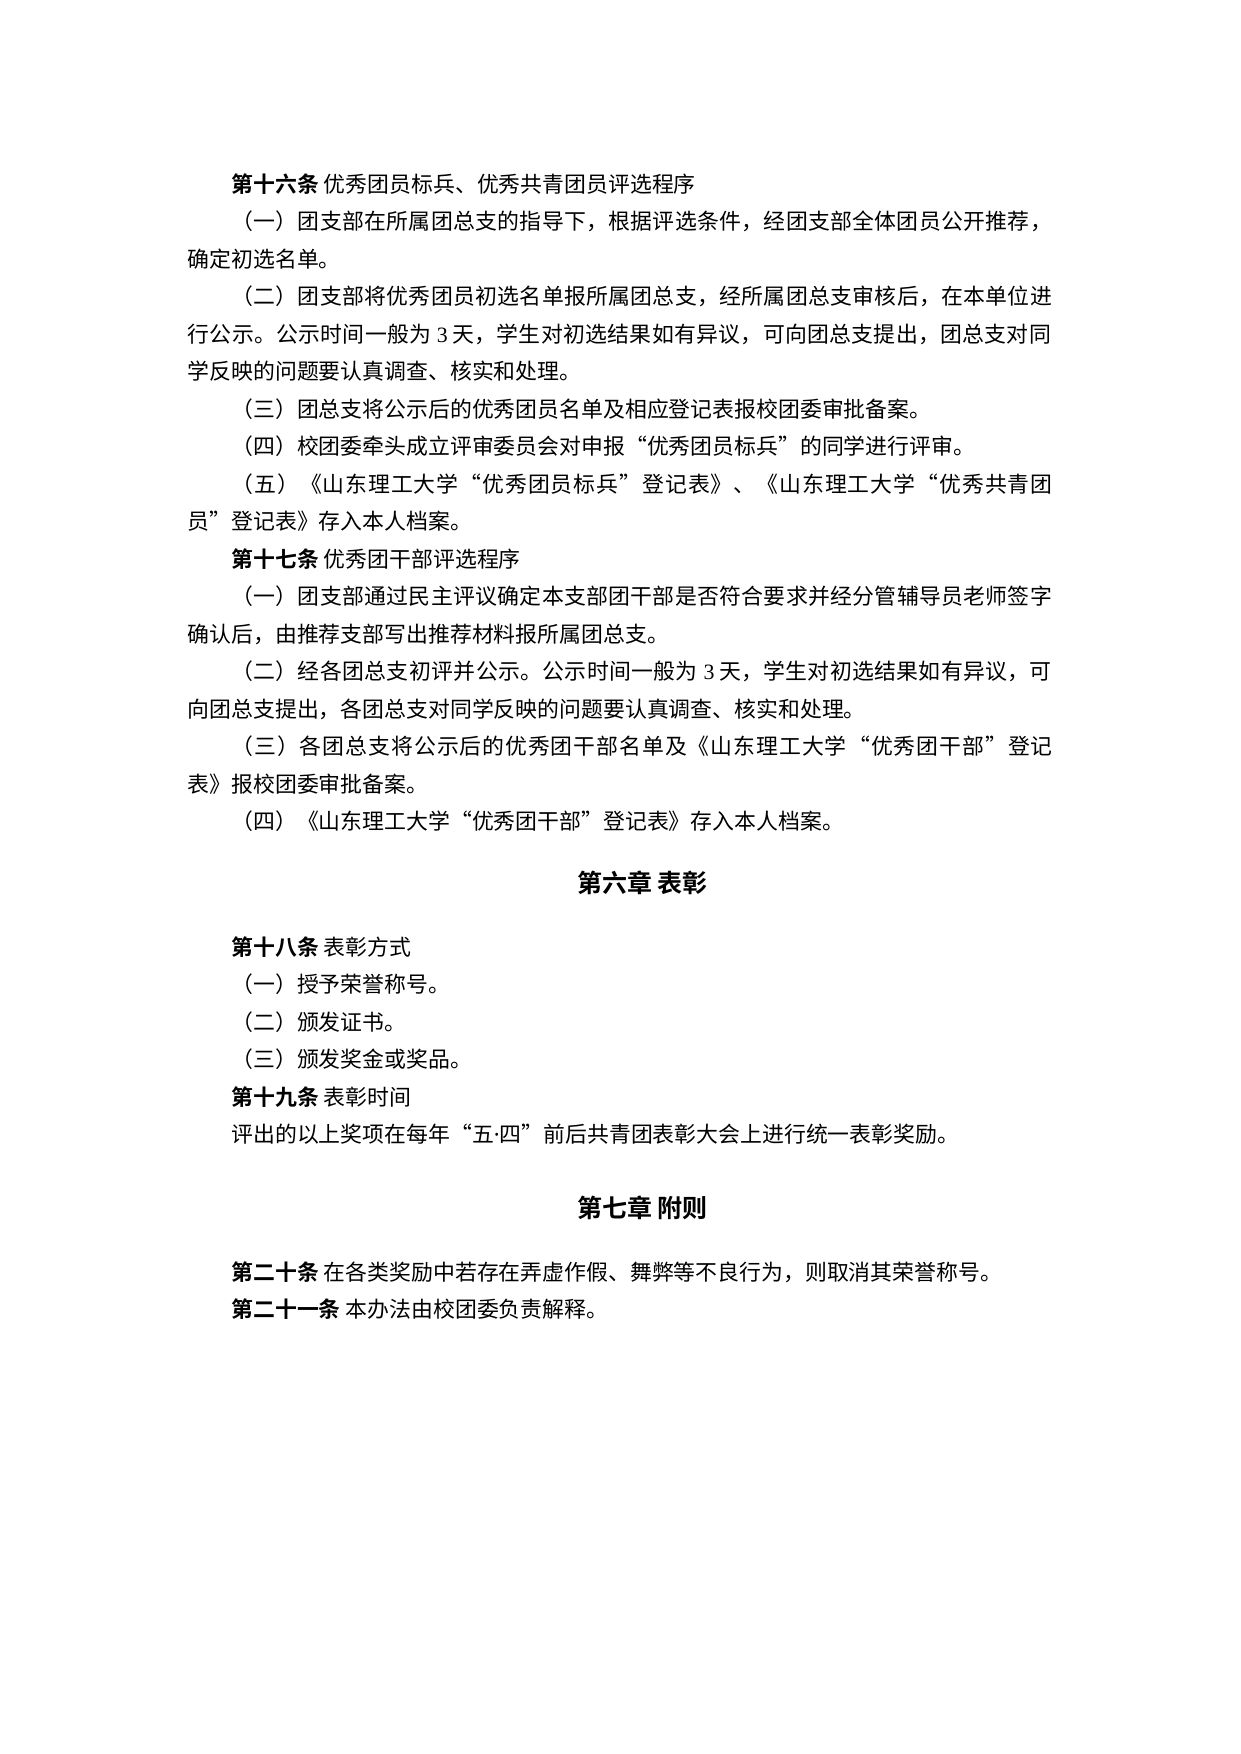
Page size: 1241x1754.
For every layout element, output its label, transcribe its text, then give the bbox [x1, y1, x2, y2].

text （三）颁发奖金或奖品。 [187, 1037, 1053, 1075]
text （一）授予荣誉称号。 [187, 962, 1053, 1000]
text （一）团支部在所属团总支的指导下，根据评选条件，经团支部全体团员公开推荐，确定初选名单。 [187, 199, 1053, 274]
text （三）各团总支将公示后的优秀团干部名单及《山东理工大学“优秀团干部”登记表》报校团委审批备案。 [187, 724, 1053, 799]
text 第六章 表彰 [231, 862, 1053, 900]
text （二）颁发证书。 [187, 1000, 1053, 1037]
text 第十六条 优秀团员标兵、优秀共青团员评选程序 [187, 162, 1053, 199]
text 第七章 附则 [231, 1187, 1053, 1225]
text （五）《山东理工大学“优秀团员标兵”登记表》、《山东理工大学“优秀共青团员”登记表》存入本人档案。 [187, 462, 1053, 537]
text （二）经各团总支初评并公示。公示时间一般为3天，学生对初选结果如有异议，可向团总支提出，各团总支对同学反映的问题要认真调查、核实和处理。 [187, 649, 1053, 724]
text 第十七条 优秀团干部评选程序 [187, 537, 1053, 574]
text 第十八条 表彰方式 [187, 925, 1053, 962]
text （四）校团委牵头成立评审委员会对申报“优秀团员标兵”的同学进行评审。 [187, 424, 1053, 462]
text （三）团总支将公示后的优秀团员名单及相应登记表报校团委审批备案。 [187, 387, 1053, 424]
text 第十九条 表彰时间 [187, 1075, 1053, 1112]
text 评出的以上奖项在每年“五·四”前后共青团表彰大会上进行统一表彰奖励。 [187, 1112, 1053, 1150]
text （二）团支部将优秀团员初选名单报所属团总支，经所属团总支审核后，在本单位进行公示。公示时间一般为3天，学生对初选结果如有异议，可向团总支提出，团总支对同学反映的问题要认真调查、核实和处理。 [187, 274, 1053, 387]
text 第二十条 在各类奖励中若存在弄虚作假、舞弊等不良行为，则取消其荣誉称号。 [187, 1250, 1053, 1288]
text （一）团支部通过民主评议确定本支部团干部是否符合要求并经分管辅导员老师签字确认后，由推荐支部写出推荐材料报所属团总支。 [187, 574, 1053, 649]
text 第二十一条 本办法由校团委负责解释。 [187, 1288, 1053, 1325]
text （四）《山东理工大学“优秀团干部”登记表》存入本人档案。 [187, 799, 1053, 837]
